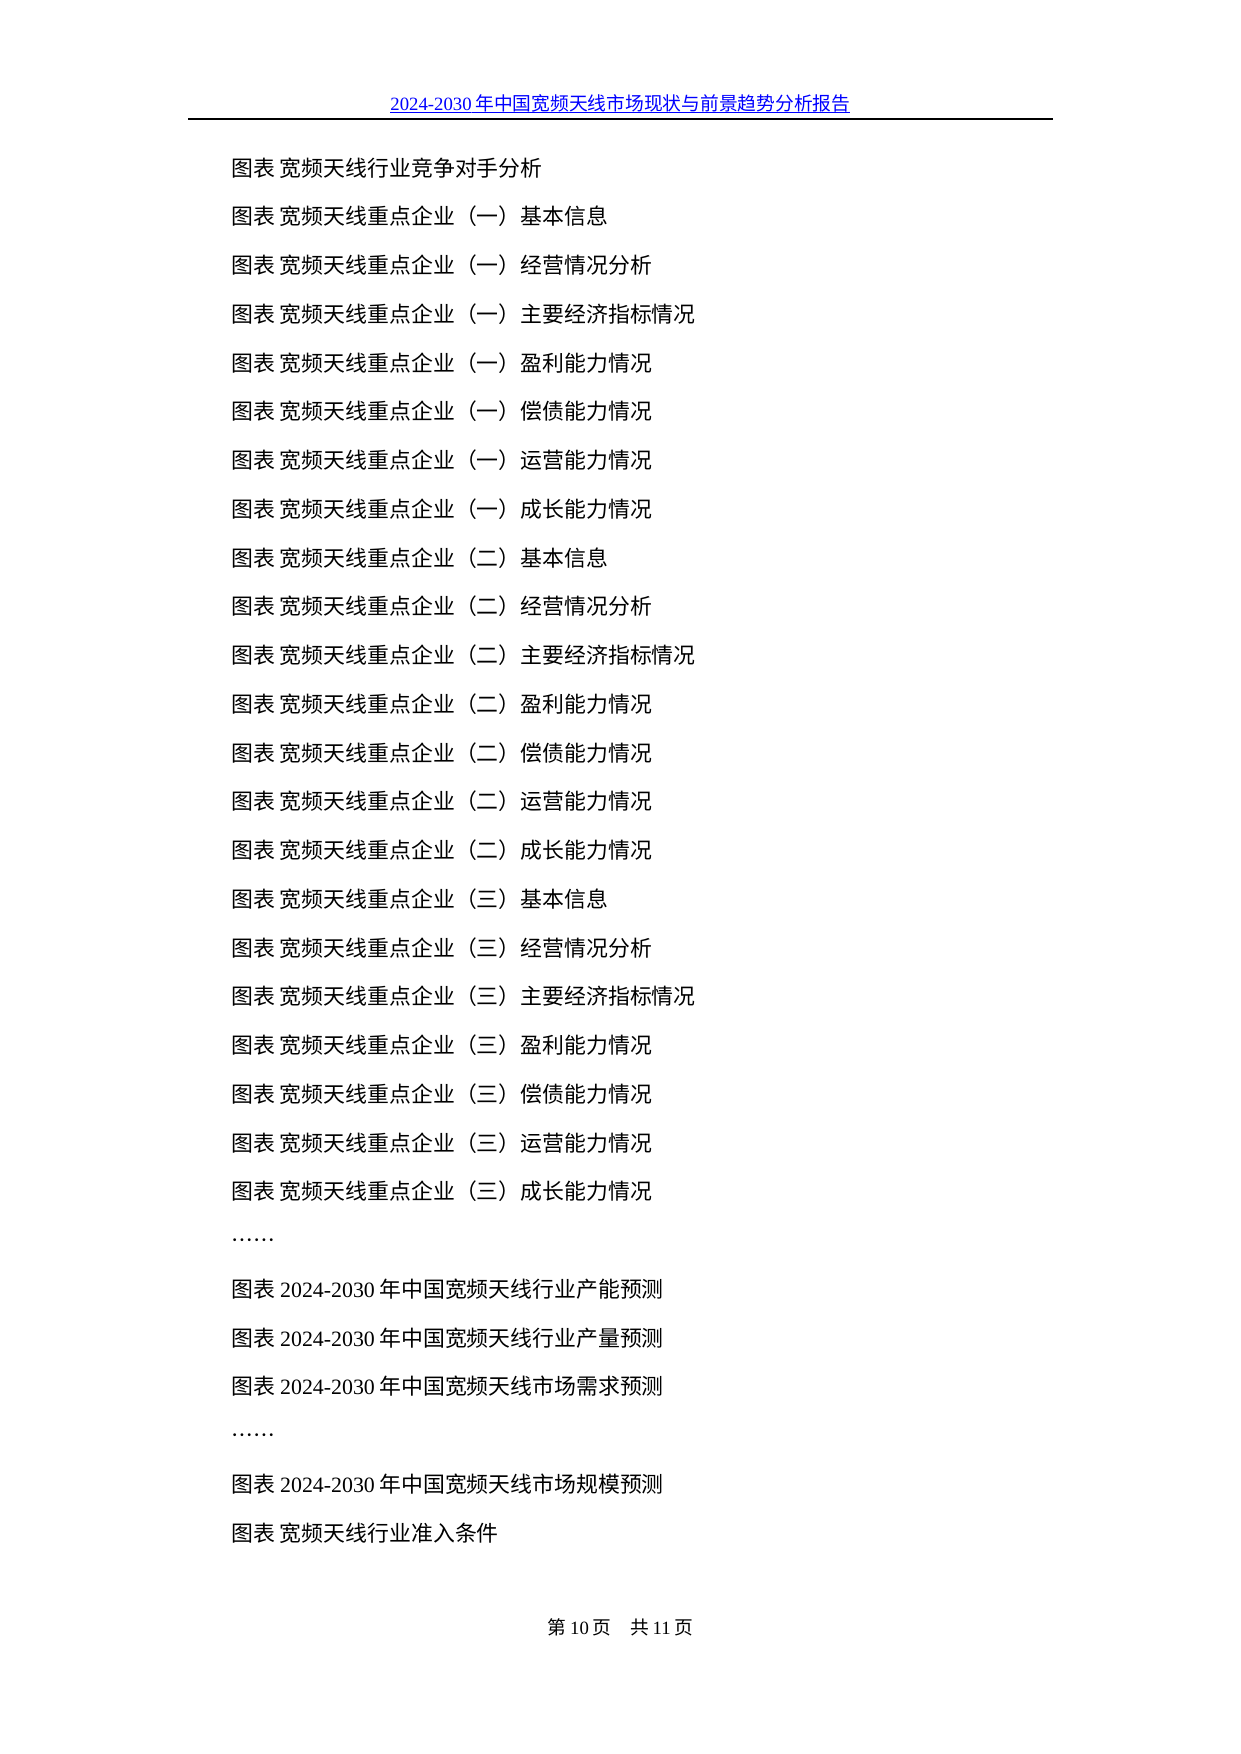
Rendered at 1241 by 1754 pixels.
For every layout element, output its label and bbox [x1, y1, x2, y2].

text [187, 150, 1053, 1548]
